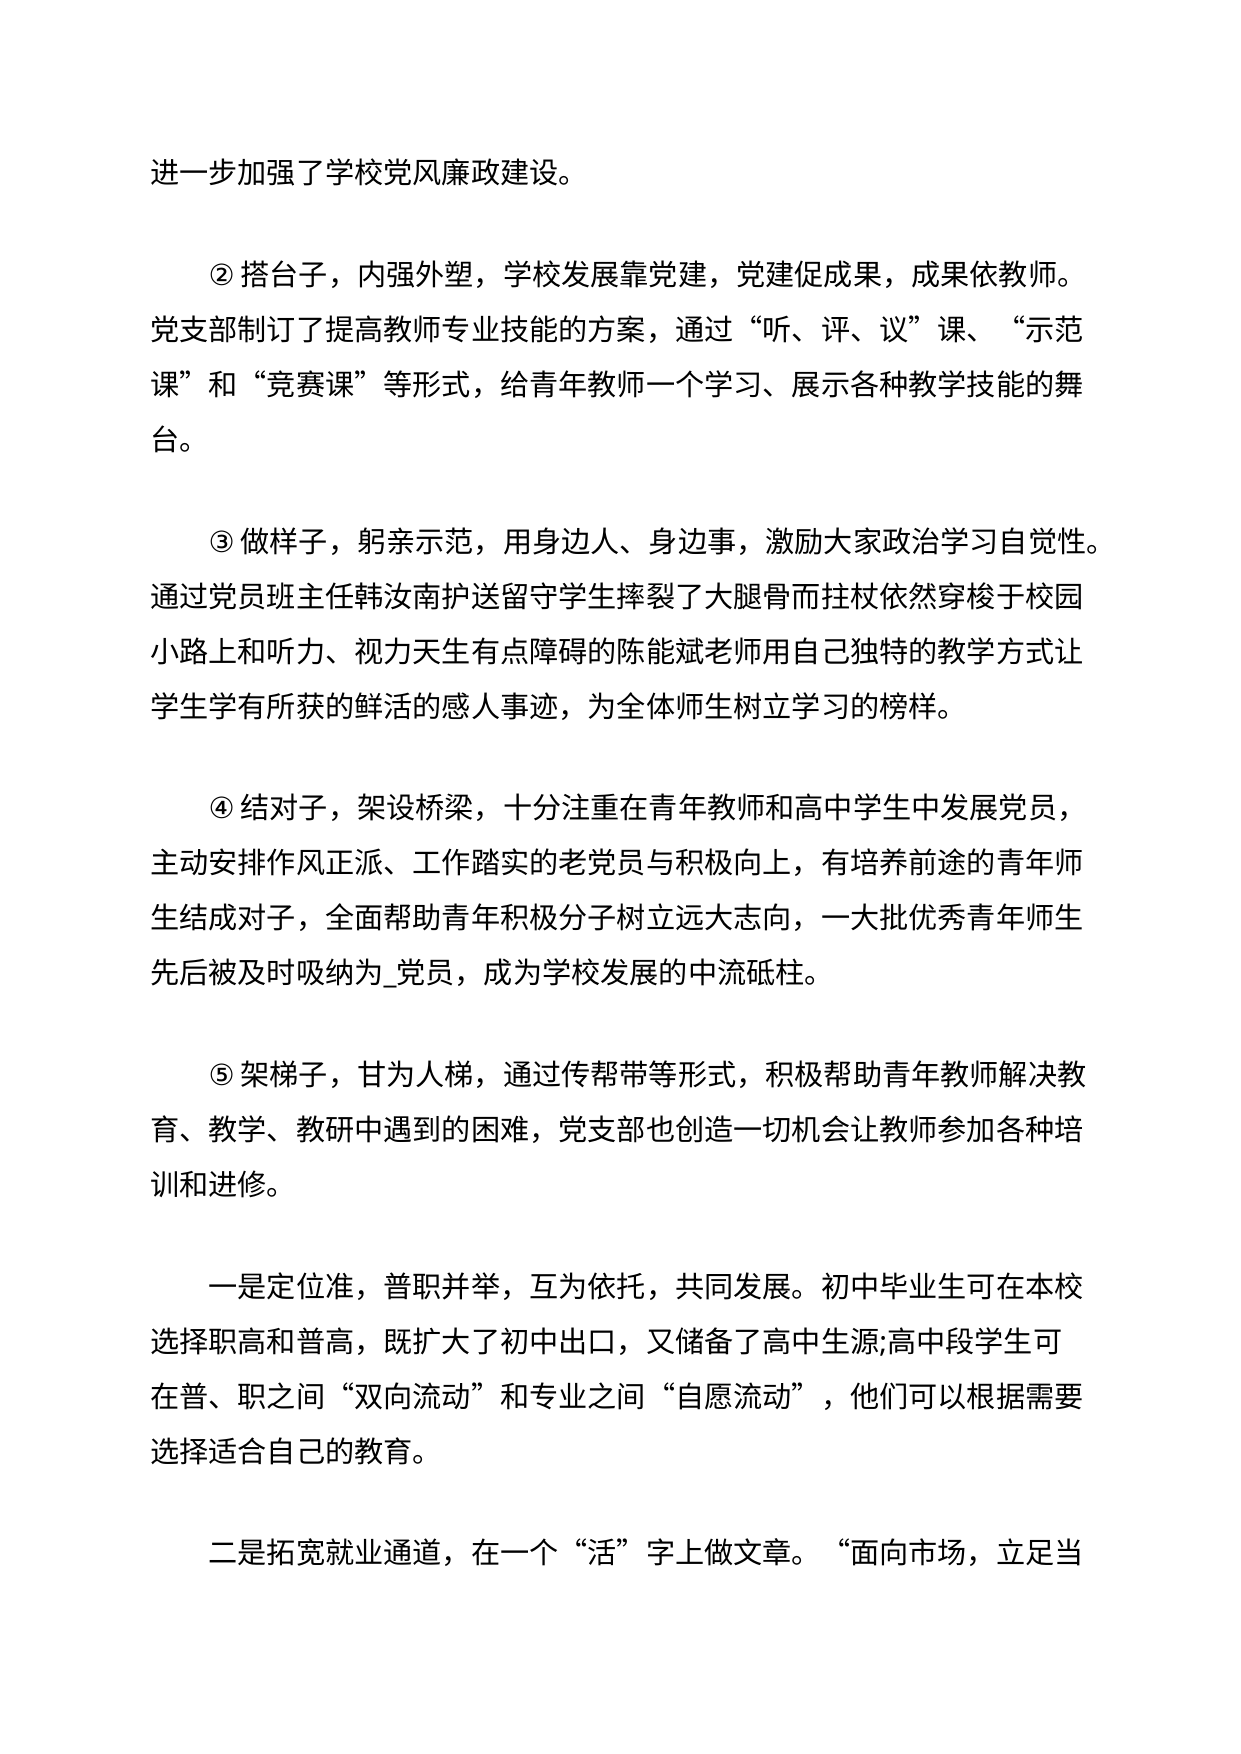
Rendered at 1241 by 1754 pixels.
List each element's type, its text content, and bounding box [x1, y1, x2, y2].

text ③做样子，躬亲示范，用身边人、身边事，激励大家政治学习自觉性。通过党员班主任韩汝南护送留守学生摔裂了大腿骨而拄杖依然穿梭于校园小路上和听力、视力天生有点障碍的陈能斌老师用自己独特的教学方式让学生学有所获的鲜活的感人事迹，为全体师生树立学习的榜样。 [150, 518, 1090, 725]
text ④结对子，架设桥梁，十分注重在青年教师和高中学生中发展党员，主动安排作风正派、工作踏实的老党员与积极向上，有培养前途的青年师生结成对子，全面帮助青年积极分子树立远大志向，一大批优秀青年师生先后被及时吸纳为_党员，成为学校发展的中流砥柱。 [150, 785, 1090, 992]
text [150, 150, 1090, 192]
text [150, 1530, 1090, 1572]
text ②搭台子，内强外塑，学校发展靠党建，党建促成果，成果依教师。党支部制订了提高教师专业技能的方案，通过“听、评、议”课、“示范课”和“竞赛课”等形式，给青年教师一个学习、展示各种教学技能的舞台。 [150, 252, 1090, 459]
text ⑤架梯子，甘为人梯，通过传帮带等形式，积极帮助青年教师解决教育、教学、教研中遇到的困难，党支部也创造一切机会让教师参加各种培训和进修。 [150, 1052, 1090, 1204]
text 一是定位准，普职并举，互为依托，共同发展。初中毕业生可在本校选择职高和普高，既扩大了初中出口，又储备了高中生源;高中段学生可在普、职之间“双向流动”和专业之间“自愿流动”，他们可以根据需要选择适合自己的教育。 [150, 1263, 1090, 1470]
